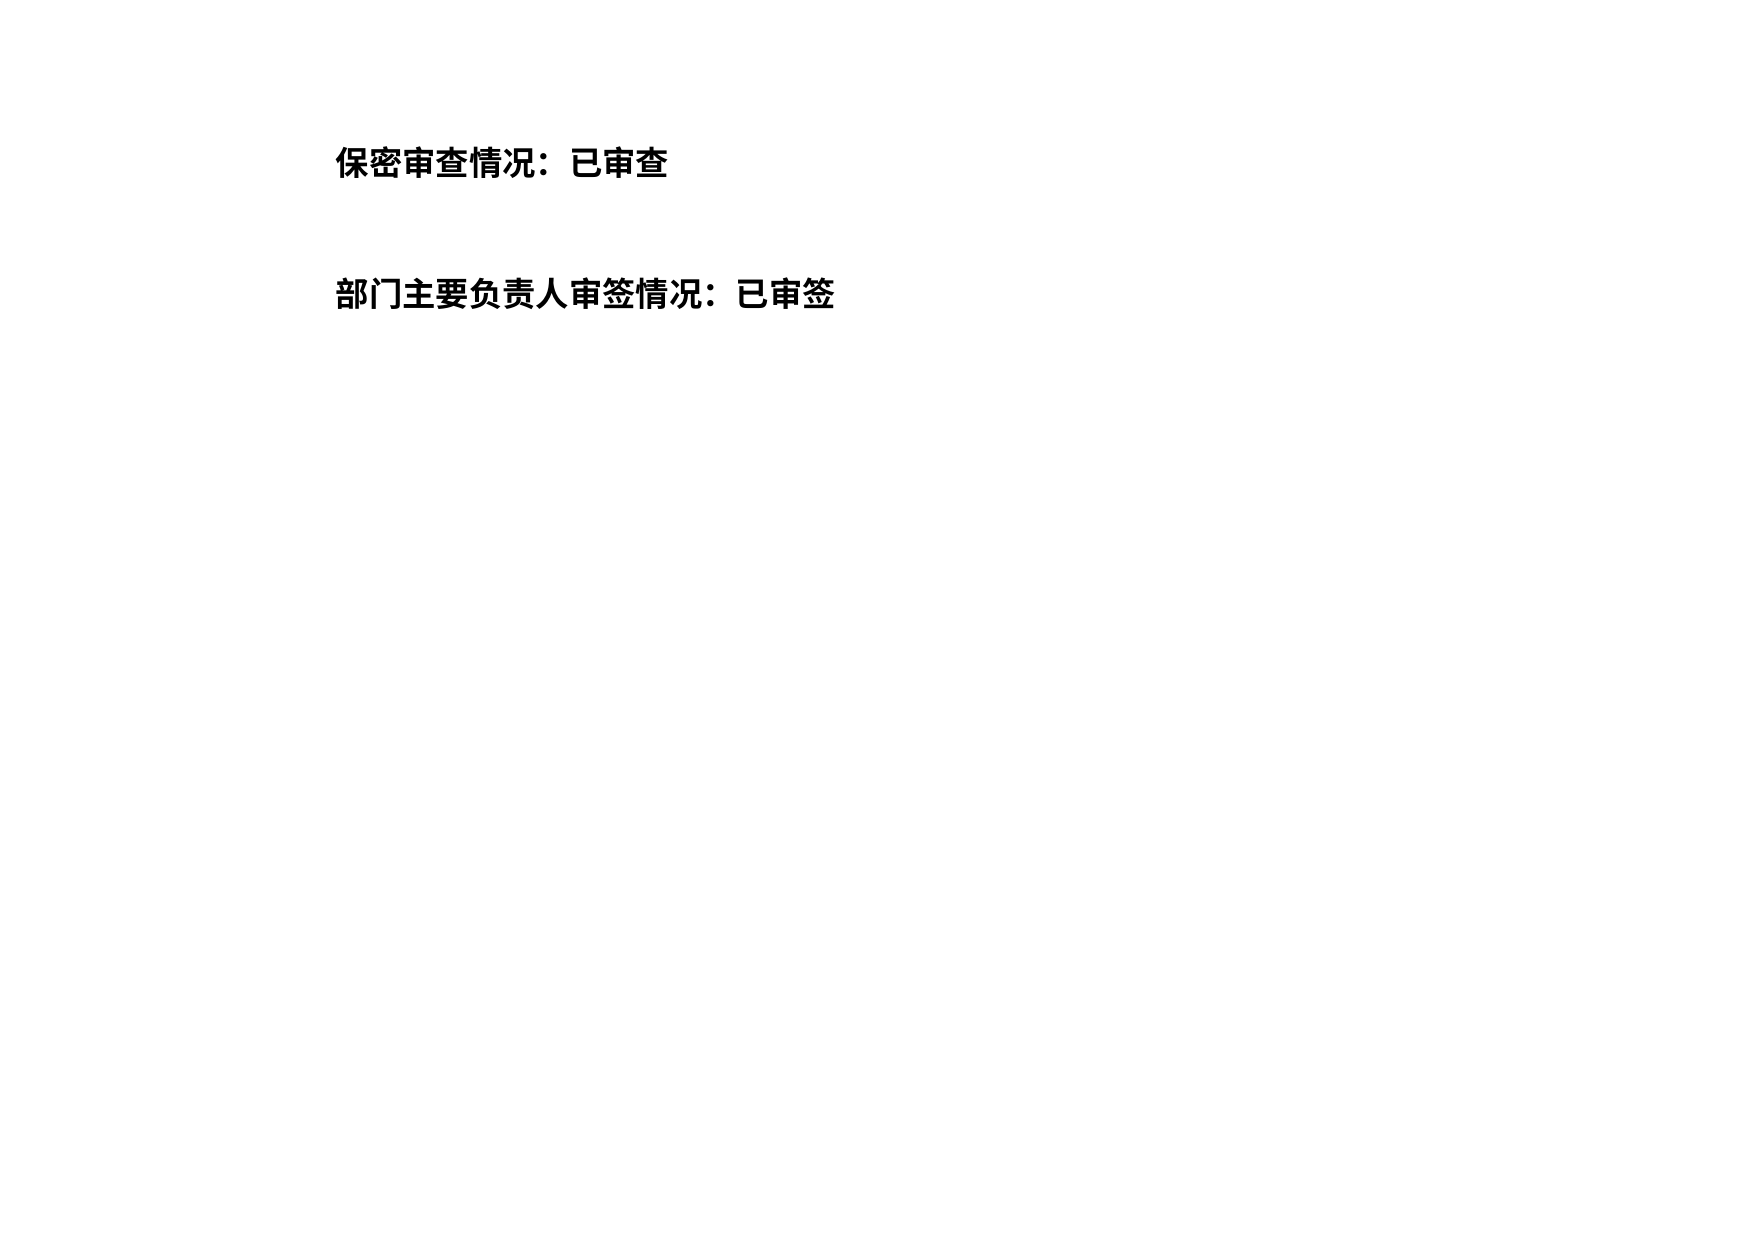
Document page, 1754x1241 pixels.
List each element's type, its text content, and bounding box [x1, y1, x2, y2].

text 部门主要负责人审签情况：已审签 [118, 259, 1695, 325]
text 保密审查情况：已审查 [118, 128, 1695, 193]
